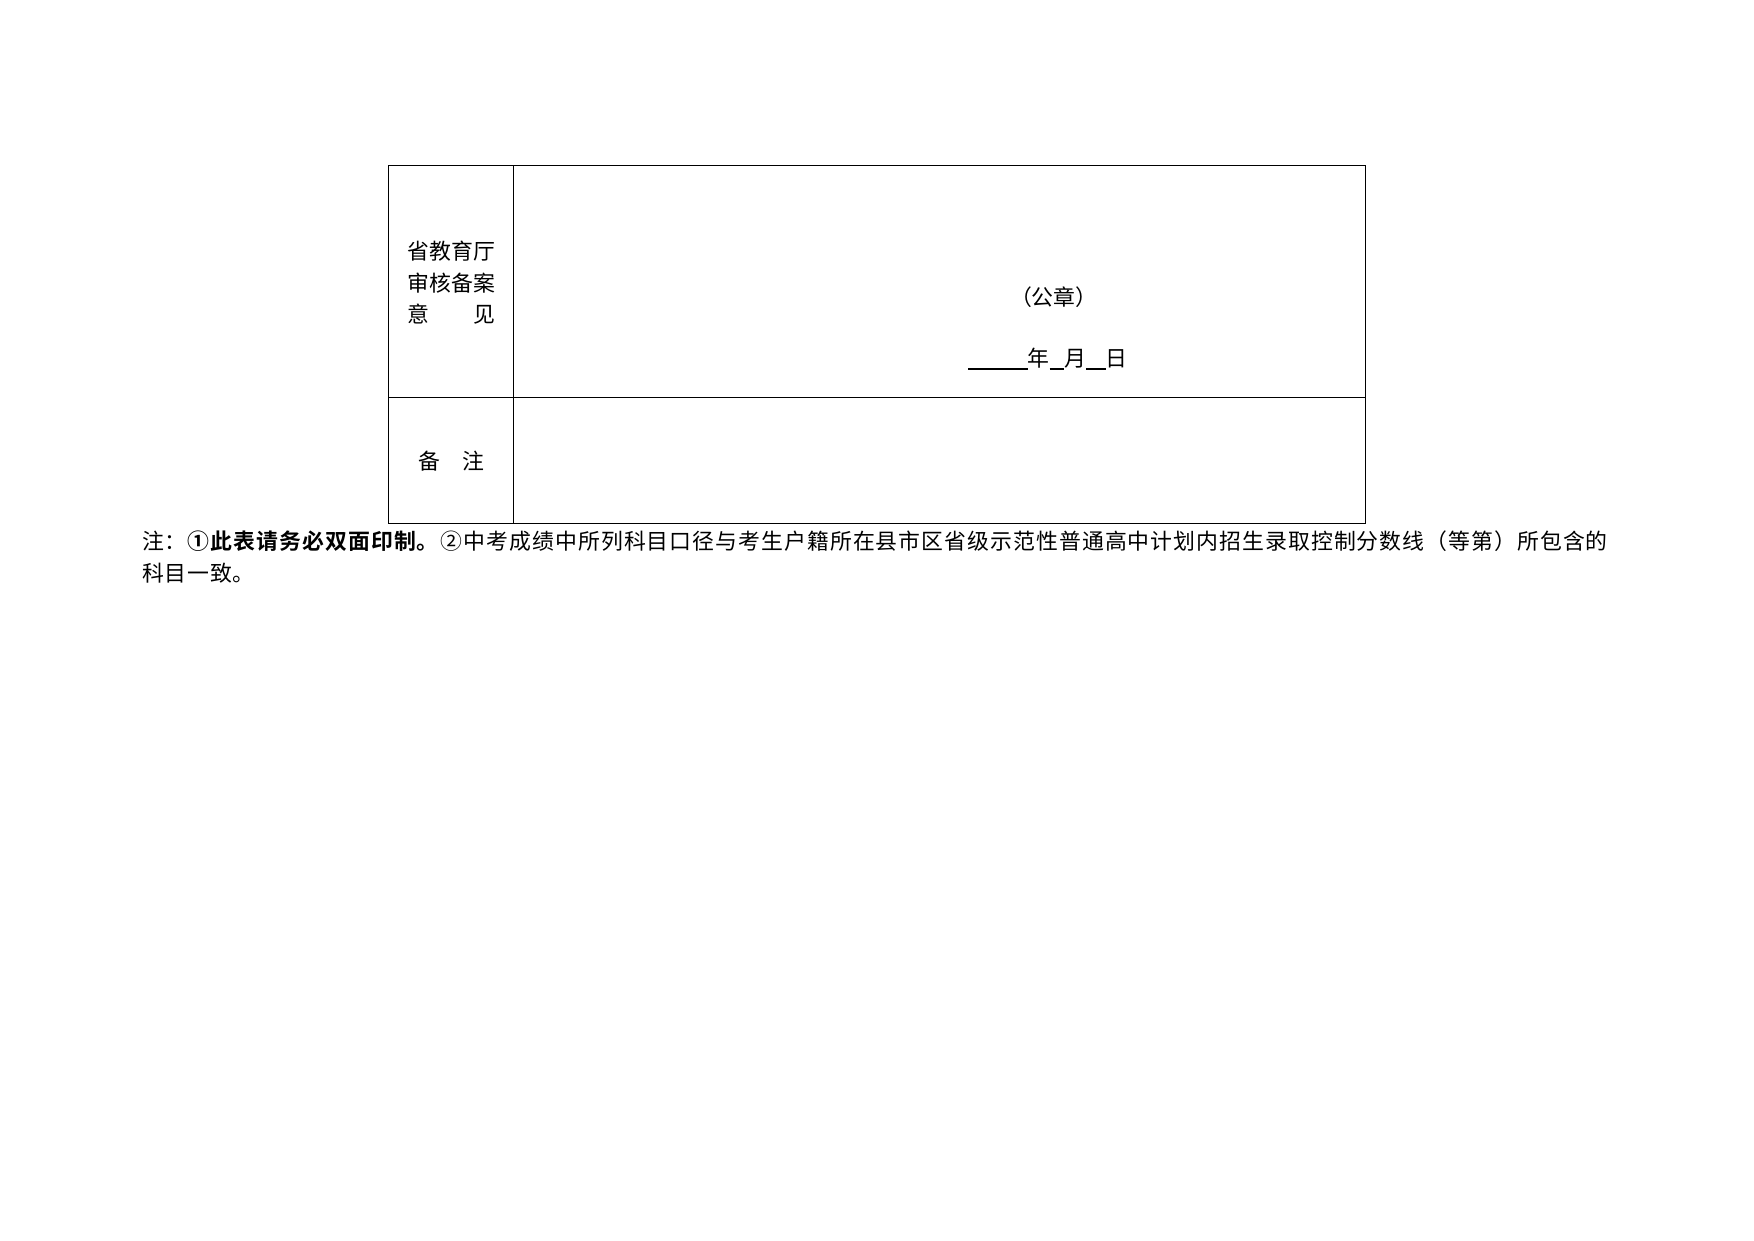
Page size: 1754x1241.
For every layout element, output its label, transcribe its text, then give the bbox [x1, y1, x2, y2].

table_cell 备 注 [389, 398, 513, 522]
text 注：①此表请务必双面印制。②中考成绩中所列科目口径与考生户籍所在县市区省级示范性普通高中计划内招生录取控制分数线（等第）所包含的科目一致。 [142, 523, 1612, 588]
table_cell （公章） 年 月 日 [514, 166, 1365, 397]
table_cell 省教育厅 审核备案 意 见 [389, 166, 513, 397]
table_cell [514, 398, 1365, 522]
